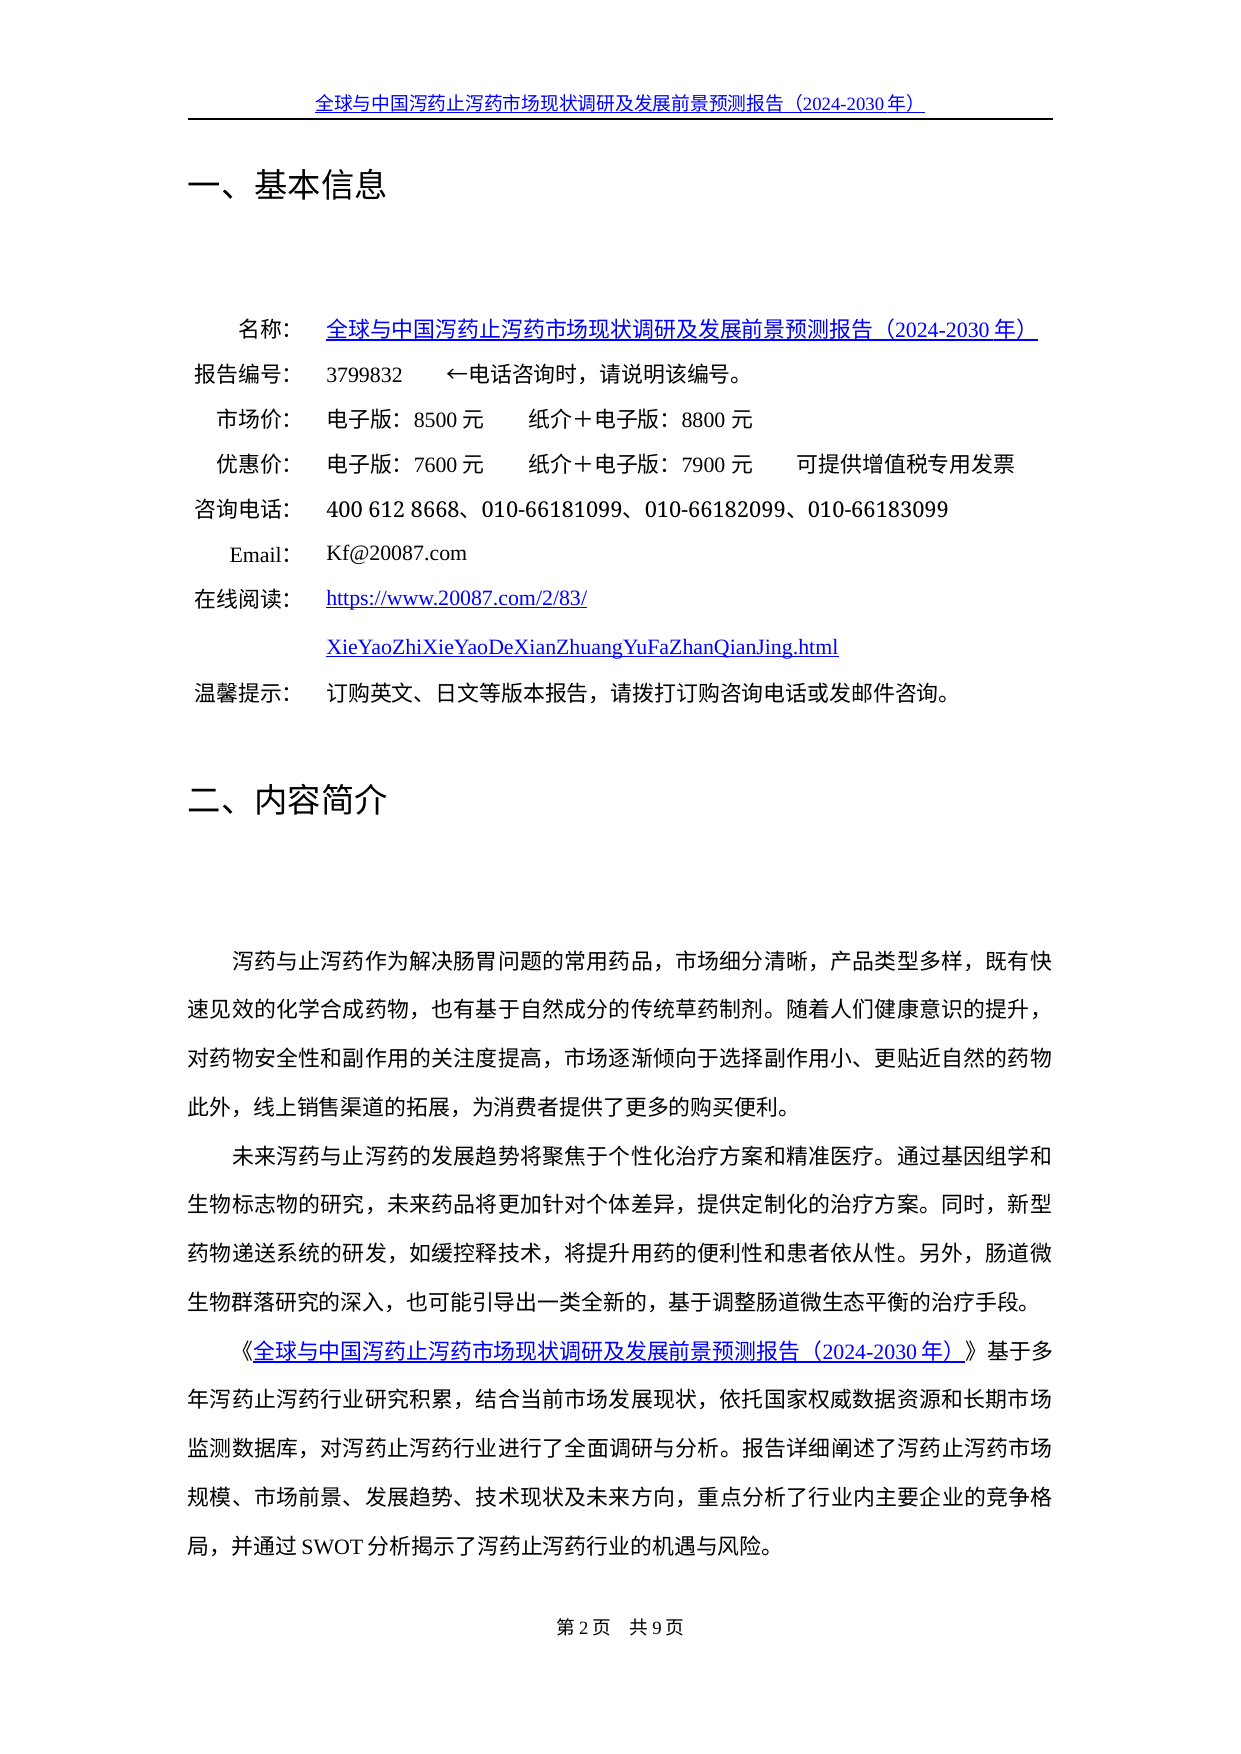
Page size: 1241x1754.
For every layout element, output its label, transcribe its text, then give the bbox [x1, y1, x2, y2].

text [187, 943, 1053, 1561]
table_cell 咨询电话： [167, 492, 315, 537]
table_cell 在线阅读： [167, 582, 315, 675]
table_cell 温馨提示： [167, 675, 315, 720]
table_cell 优惠价： [167, 447, 315, 492]
table_cell 市场价： [167, 402, 315, 447]
title 二、内容简介 [187, 766, 1053, 831]
table_cell [315, 582, 1073, 675]
table_cell 报告编号： [167, 357, 315, 402]
table_cell Email： [167, 537, 315, 582]
title 一、基本信息 [187, 150, 1053, 215]
table_cell Kf@20087.com [315, 537, 1073, 582]
table_cell 电子版：7600 元 纸介＋电子版：7900 元 可提供增值税专用发票 [315, 447, 1073, 492]
table_cell 电子版：8500 元 纸介＋电子版：8800 元 [315, 402, 1073, 447]
table_cell 400 612 8668、010-66181099、010-66182099、010-66183099 [315, 492, 1073, 537]
table_header 全球与中国泻药止泻药市场现状调研及发展前景预测报告（2024-2030年） [315, 312, 1073, 357]
table_cell 3799832 ←电话咨询时，请说明该编号。 [315, 357, 1073, 402]
table_header 名称： [167, 312, 315, 357]
table_cell 订购英文、日文等版本报告，请拨打订购咨询电话或发邮件咨询。 [315, 675, 1073, 720]
